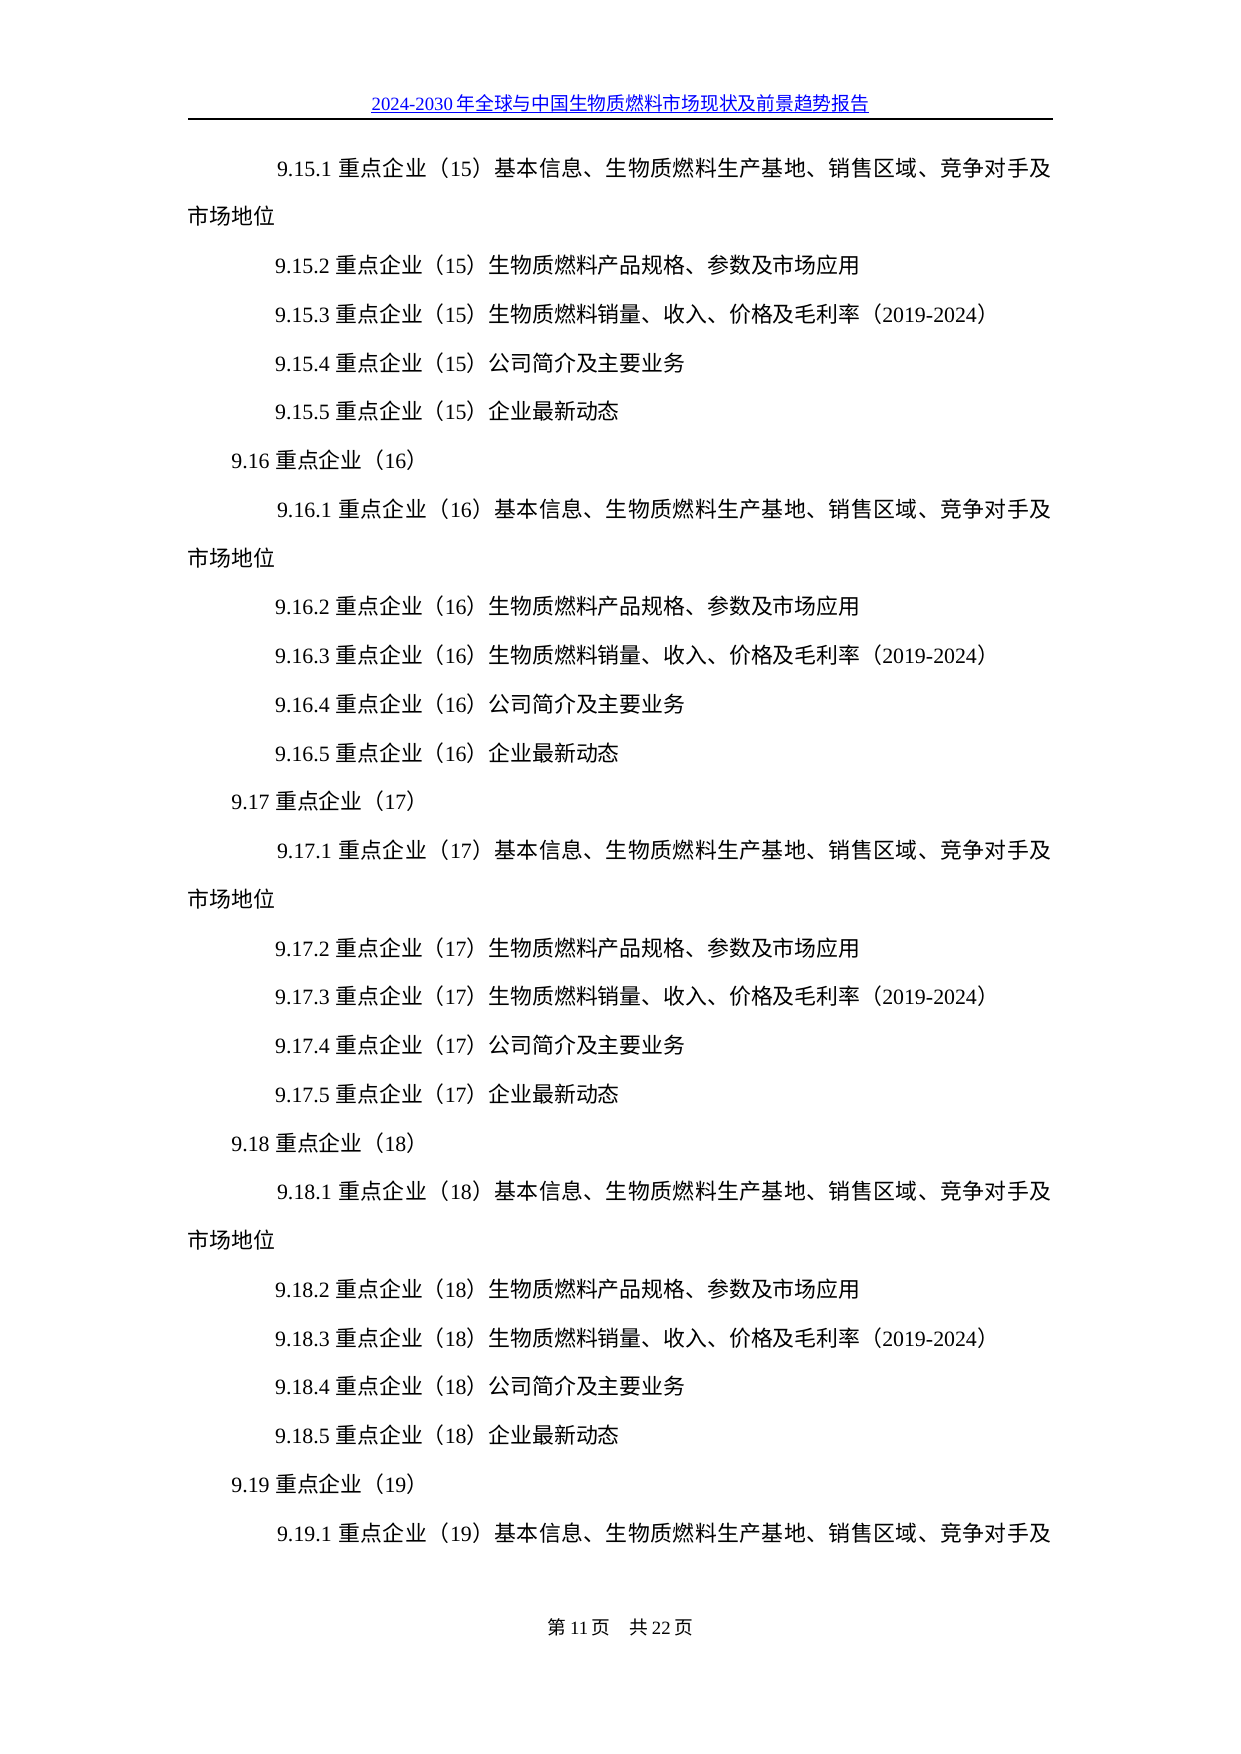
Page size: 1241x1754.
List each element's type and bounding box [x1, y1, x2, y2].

text [187, 150, 1053, 1548]
